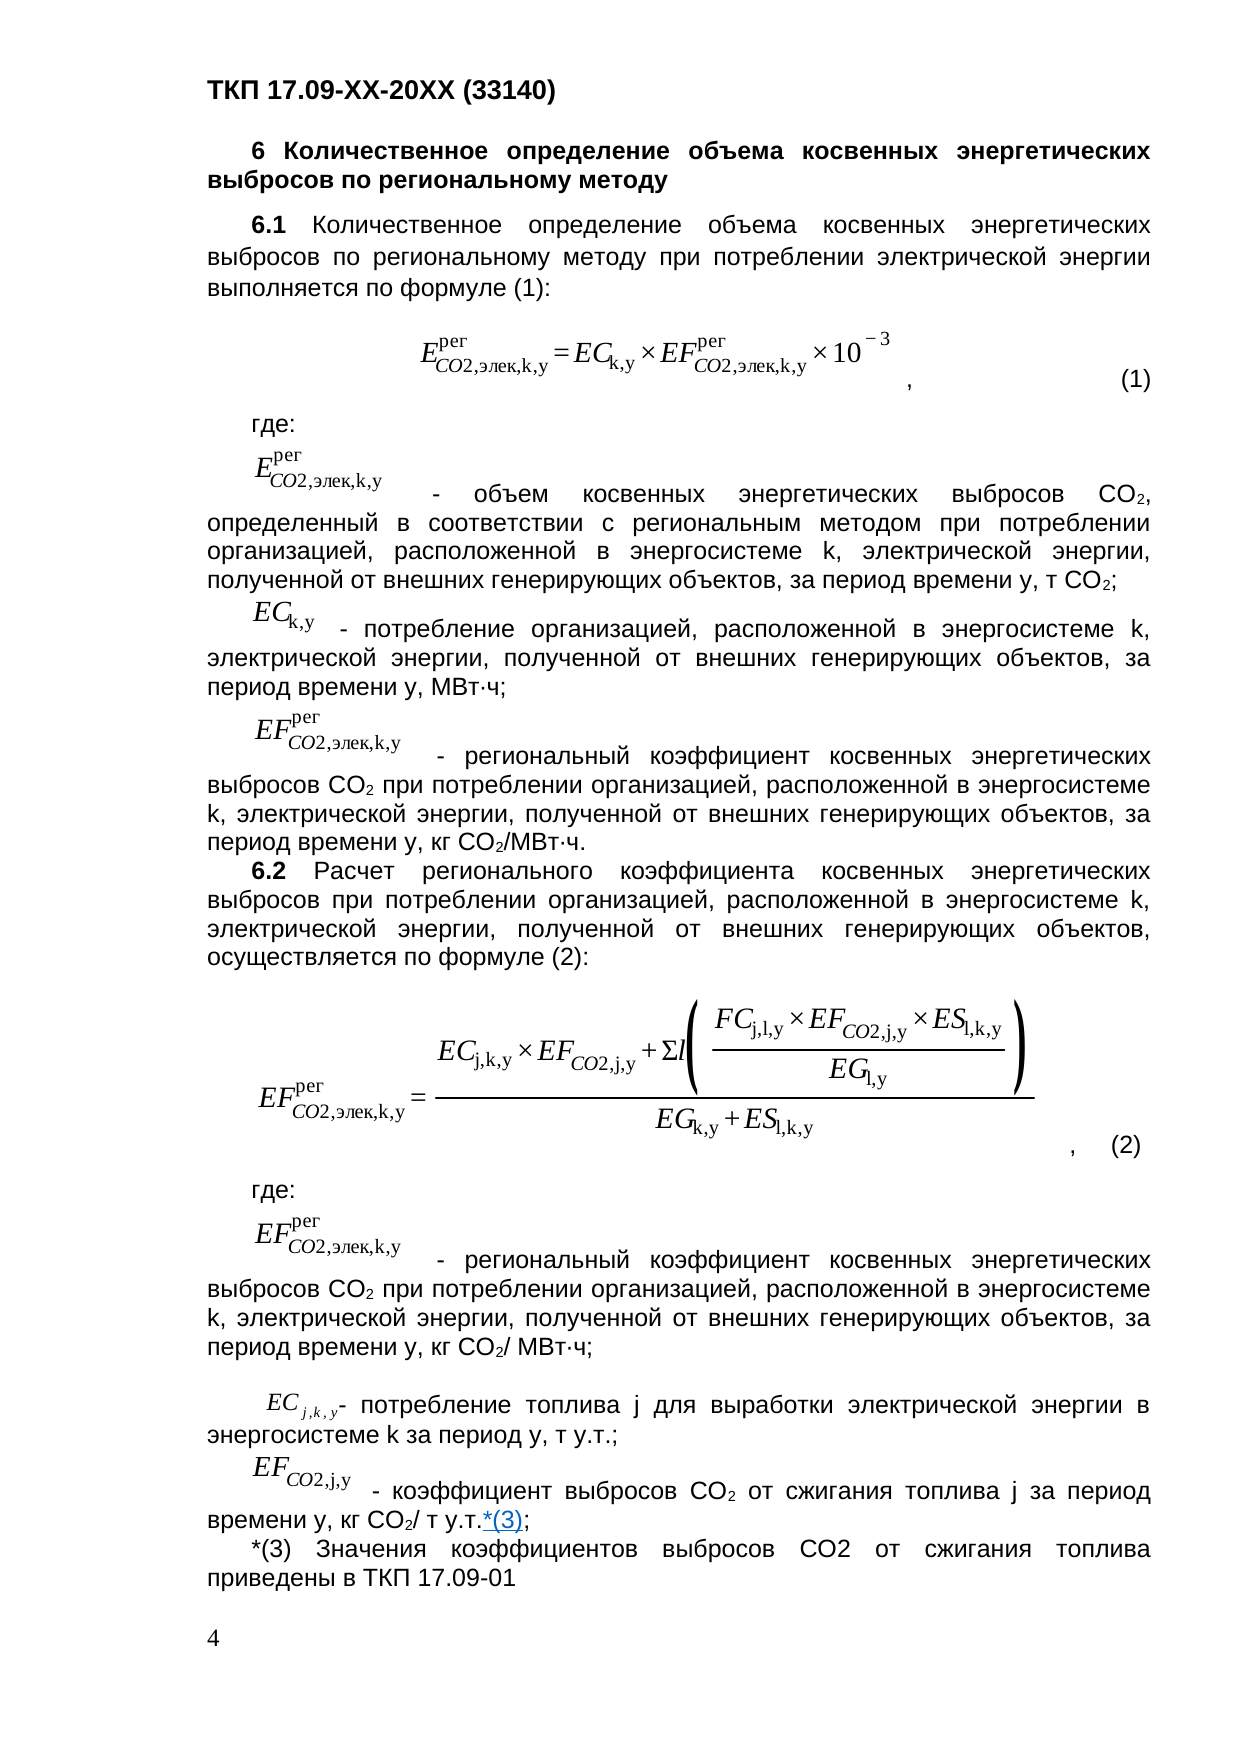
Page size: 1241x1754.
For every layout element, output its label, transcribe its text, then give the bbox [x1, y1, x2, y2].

text 6.2 Расчет регионального коэффициента косвенных энергетических выбросов при потреблении организацией, расположенной в энергосистеме k, электрической энергии, полученной от внешних генерирующих объектов, осуществляется по формуле (2): [207, 856, 1152, 971]
text где: [207, 409, 1152, 438]
text - потребление организацией, расположенной в энергосистеме k, электрической энергии, полученной от внешних генерирующих объектов, за период времени y, МВт∙ч; [207, 594, 1152, 700]
text где: [207, 1175, 1152, 1204]
text , (1) [207, 320, 1152, 393]
text 6.1 Количественное определение объема косвенных энергетических выбросов по региональному методу при потреблении электрической энергии выполняется по формуле (1): [207, 211, 1152, 301]
text , (2) [207, 988, 1152, 1159]
text *(3) Значения коэффициентов выбросов СO2 от сжигания топлива приведены в ТКП 17.09-01 [207, 1534, 1152, 1591]
text - объем косвенных энергетических выбросов СО2, определенный в соответствии с региональным методом при потреблении организацией, расположенной в энергосистеме k, электрической энергии, полученной от внешних генерирующих объектов, за период времени у, т СО2; [207, 438, 1152, 594]
text - региональный коэффициент косвенных энергетических выбросов СО2 при потреблении организацией, расположенной в энергосистеме k, электрической энергии, полученной от внешних генерирующих объектов, за период времени у, кг СО2/ МВт∙ч; [207, 1204, 1152, 1360]
text 6 Количественное определение объема косвенных энергетических выбросов по региональному методу [207, 136, 1152, 194]
text - региональный коэффициент косвенных энергетических выбросов СО2 при потреблении организацией, расположенной в энергосистеме k, электрической энергии, полученной от внешних генерирующих объектов, за период времени у, кг СО2/МВт∙ч. [207, 700, 1152, 856]
text - коэффициент выбросов СО2 от сжигания топлива j за период времени у, кг СО2/ т у.т.*(3); [207, 1449, 1152, 1534]
text - потребление топлива j для выработки электрической энергии в энергосистеме k за период у, т у.т.; [207, 1389, 1152, 1449]
